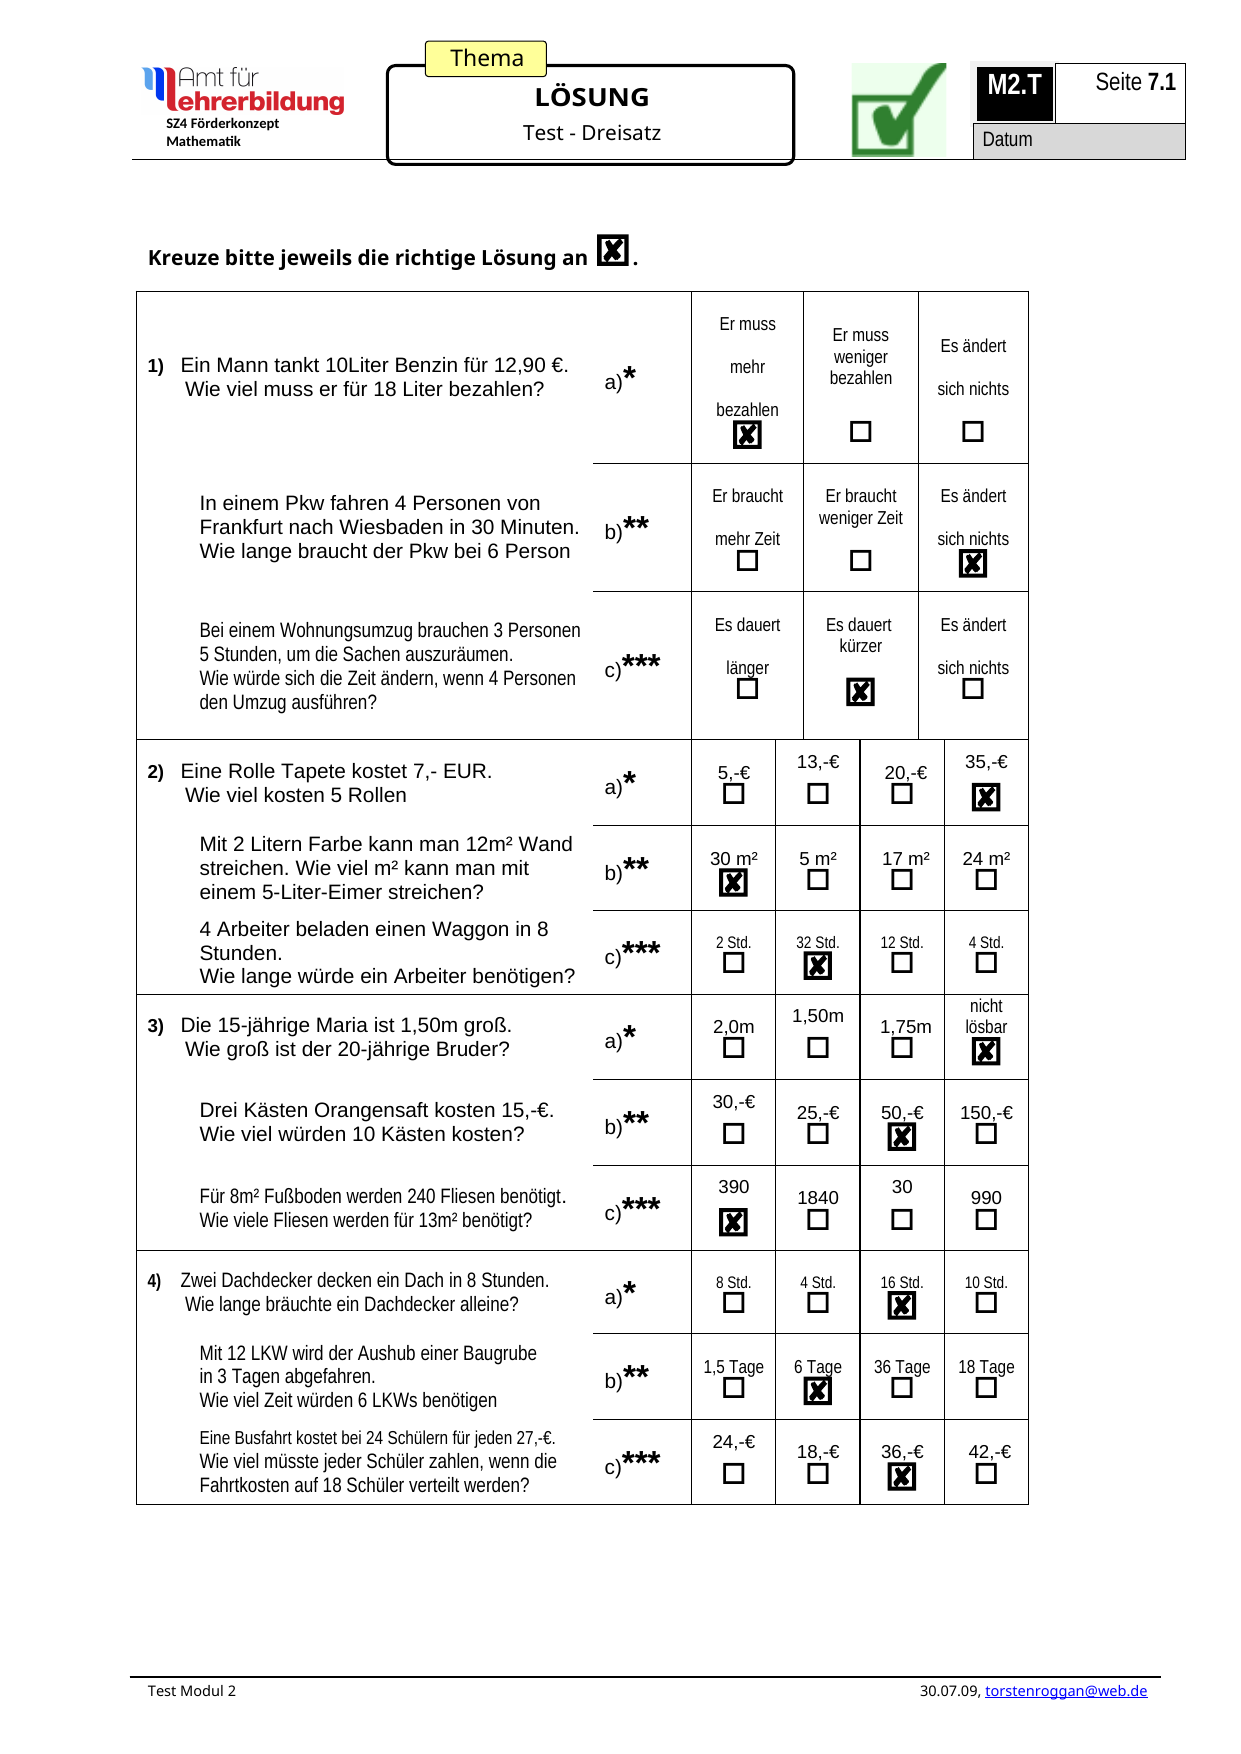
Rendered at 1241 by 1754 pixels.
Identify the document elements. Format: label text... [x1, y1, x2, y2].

table_cell [776, 1123, 859, 1164]
table_cell [692, 1038, 775, 1079]
table_cell [692, 421, 803, 462]
table_cell 390 [692, 1166, 775, 1209]
table_cell Für 8m² Fußboden werden 240 Fliesen benötigt. Wie viele Fliesen werden für 13m² benötigt? [137, 1165, 593, 1250]
table_cell [945, 1377, 1028, 1419]
table_cell Es dauert länger [692, 592, 803, 678]
table_cell [776, 784, 859, 825]
table_cell [804, 678, 918, 739]
table_cell 30,-€ [692, 1080, 775, 1123]
table_cell [861, 1209, 944, 1250]
table_cell Eine Rolle Tapete kostet 7,- EUR. Wie viel kosten 5 Rollen [137, 740, 593, 825]
table_cell c)*** [593, 911, 691, 993]
table_cell 24,-€ [692, 1420, 775, 1463]
table_cell 36 Tage [861, 1334, 944, 1377]
table_cell 5 m² [776, 826, 859, 869]
table_cell 1,75m [861, 995, 944, 1038]
table_cell 12 Std. [861, 911, 944, 952]
table_cell 8 Std. [692, 1251, 775, 1292]
table_cell nicht lösbar [945, 995, 1028, 1038]
table_cell 2,0m [692, 995, 775, 1038]
table_cell 1,50m [776, 995, 859, 1038]
table_cell Zwei Dachdecker decken ein Dach in 8 Stunden. Wie lange bräuchte ein Dachdecker alleine? [137, 1251, 593, 1333]
table_cell [692, 678, 803, 739]
table_cell 18 Tage [945, 1334, 1028, 1377]
table_cell c)*** [593, 1420, 691, 1504]
table_cell [692, 869, 775, 910]
table_cell [861, 952, 944, 993]
table_cell 5,-€ [692, 740, 775, 783]
table_cell 30 m² [692, 826, 775, 869]
table_cell b)** [593, 464, 691, 591]
table_cell 13,-€ [776, 740, 859, 783]
table_cell 1,5 Tage [692, 1334, 775, 1377]
table_cell [861, 869, 944, 910]
table_cell [945, 1209, 1028, 1250]
table_cell 17 m² [861, 826, 944, 869]
table_cell [919, 421, 1028, 462]
table_header Es ändert sich nichts [919, 292, 1028, 421]
table_cell 42,-€ [945, 1420, 1028, 1463]
table_cell [804, 421, 918, 462]
text Kreuze bitte jeweils die richtige Lösung an . [148, 236, 1033, 274]
table_cell 30 [861, 1166, 944, 1209]
table_cell [776, 952, 859, 993]
table_header Ein Mann tankt 10Liter Benzin für 12,90 €. Wie viel muss er für 18 Liter bezahlen? [137, 292, 593, 462]
table_cell [692, 550, 803, 591]
table_cell c)*** [593, 592, 691, 739]
table_cell Es ändert sich nichts [919, 464, 1028, 550]
table_cell Mit 2 Litern Farbe kann man 12m² Wand streichen. Wie viel m² kann man mit einem 5-Liter-Eimer streichen? [137, 825, 593, 910]
table_cell Es ändert sich nichts [919, 592, 1028, 678]
table_cell Er braucht mehr Zeit [692, 464, 803, 550]
table_cell [692, 784, 775, 825]
table_cell 1840 [776, 1166, 859, 1209]
table_cell [692, 1209, 775, 1250]
table_cell 16 Std. [861, 1251, 944, 1292]
table_cell [692, 1463, 775, 1504]
table_cell 990 [945, 1166, 1028, 1209]
table_cell c)*** [593, 1166, 691, 1250]
table_cell 6 Tage [776, 1334, 859, 1377]
table_cell 36,-€ [861, 1420, 944, 1463]
table_cell [776, 1038, 859, 1079]
table_cell 18,-€ [776, 1420, 859, 1463]
table_cell [861, 1377, 944, 1419]
table_cell 4 Arbeiter beladen einen Waggon in 8 Stunden. Wie lange würde ein Arbeiter benötigen? [137, 910, 593, 993]
table_cell [804, 550, 918, 591]
table_header a)* [593, 292, 691, 462]
table_cell Drei Kästen Orangensaft kosten 15,-€. Wie viel würden 10 Kästen kosten? [137, 1079, 593, 1164]
table_cell 35,-€ [945, 740, 1028, 783]
table_cell [861, 1038, 944, 1079]
table_cell 2 Std. [692, 911, 775, 952]
table_header Er muss mehr bezahlen [692, 292, 803, 421]
table_cell 25,-€ [776, 1080, 859, 1123]
table_cell [861, 784, 944, 825]
table_cell 10 Std. [945, 1251, 1028, 1292]
table_cell Es dauert kürzer [804, 592, 918, 678]
table_cell [945, 1463, 1028, 1504]
table_cell [861, 1123, 944, 1164]
table_cell [776, 1209, 859, 1250]
table_cell [861, 1463, 944, 1504]
table_cell [776, 1377, 859, 1419]
table_cell 20,-€ [861, 740, 944, 783]
table_cell [945, 1292, 1028, 1333]
table_cell [945, 952, 1028, 993]
table_header Er muss weniger bezahlen [804, 292, 918, 421]
table_cell [692, 952, 775, 993]
picture [851, 63, 947, 157]
table_cell a)* [593, 1251, 691, 1333]
table_cell [692, 1292, 775, 1333]
table_cell 32 Std. [776, 911, 859, 952]
table_cell [776, 869, 859, 910]
table_cell [945, 1038, 1028, 1079]
table_cell [919, 550, 1028, 591]
table_cell 24 m² [945, 826, 1028, 869]
table_cell a)* [593, 740, 691, 825]
table_cell Bei einem Wohnungsumzug brauchen 3 Personen 5 Stunden, um die Sachen auszuräumen. Wie würde sich die Zeit ändern, wenn 4 Personen den Umzug ausführen? [137, 591, 593, 739]
table_cell Er braucht weniger Zeit [804, 464, 918, 550]
table_cell Mit 12 LKW wird der Aushub einer Baugrube in 3 Tagen abgefahren. Wie viel Zeit würden 6 LKWs benötigen [137, 1333, 593, 1419]
table_cell [776, 1463, 859, 1504]
table_cell b)** [593, 826, 691, 910]
table_cell Eine Busfahrt kostet bei 24 Schülern für jeden 27,-€. Wie viel müsste jeder Schüler zahlen, wenn die Fahrtkosten auf 18 Schüler verteilt werden? [137, 1419, 593, 1504]
table_cell b)** [593, 1334, 691, 1419]
table_cell [919, 678, 1028, 739]
table_cell b)** [593, 1080, 691, 1164]
table_cell Die 15-jährige Maria ist 1,50m groß. Wie groß ist der 20-jährige Bruder? [137, 995, 593, 1079]
picture [141, 67, 344, 115]
table_cell [692, 1377, 775, 1419]
table_cell [861, 1292, 944, 1333]
table_cell In einem Pkw fahren 4 Personen von Frankfurt nach Wiesbaden in 30 Minuten. Wie lange braucht der Pkw bei 6 Person [137, 463, 593, 591]
table_cell 150,-€ [945, 1080, 1028, 1123]
table_cell [692, 1123, 775, 1164]
table_cell 50,-€ [861, 1080, 944, 1123]
table_cell a)* [593, 995, 691, 1079]
table_cell [776, 1292, 859, 1333]
table_cell 4 Std. [945, 911, 1028, 952]
table_cell [945, 784, 1028, 825]
table_cell [945, 869, 1028, 910]
table_cell [945, 1123, 1028, 1164]
table_cell 4 Std. [776, 1251, 859, 1292]
